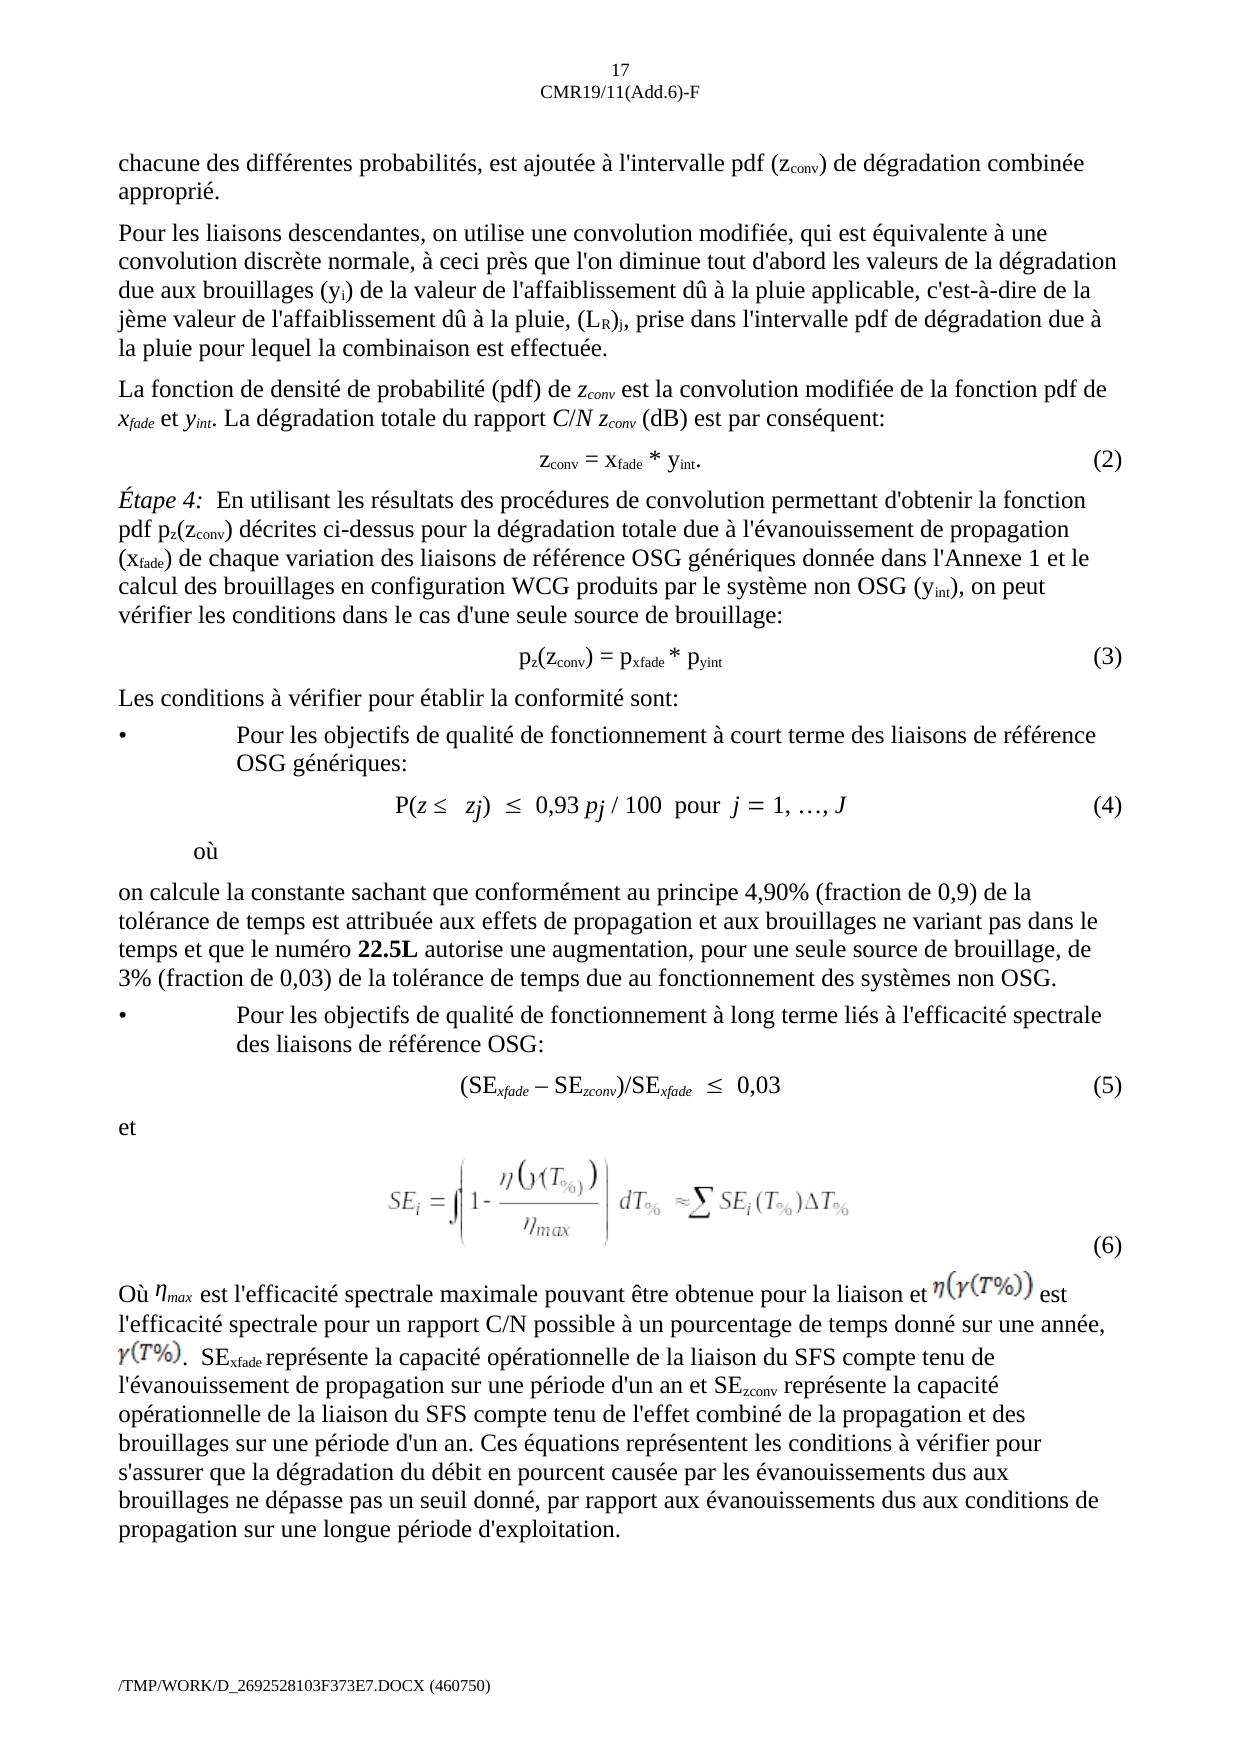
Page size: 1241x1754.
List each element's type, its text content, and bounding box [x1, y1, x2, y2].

text Pour les liaisons descendantes, on utilise une convolution modifiée, qui est équivalente à une convolution discrète normale, à ceci près que l'on diminue tout d'abord les valeurs de la dégradation due aux brouillages (yi) de la valeur de l'affaiblissement dû à la pluie applicable, c'est-à-dire de la jème valeur de l'affaiblissement dû à la pluie, (LR)j, prise dans l'intervalle pdf de dégradation due à la pluie pour lequel la combinaison est effectuée. [118, 218, 1122, 361]
text Étape 4: En utilisant les résultats des procédures de convolution permettant d'obtenir la fonction pdf pz(zconv) décrites ci-dessus pour la dégradation totale due à l'évanouissement de propagation (xfade) de chaque variation des liaisons de référence OSG génériques donnée dans l'Annexe 1 et le calcul des brouillages en configuration WCG produits par le système non OSG (yint), on peut vérifier les conditions dans le cas d'une seule source de brouillage: [118, 485, 1122, 629]
picture [933, 1271, 1033, 1303]
picture [118, 1338, 182, 1365]
text (SExfade – SEzconv)/SExfade  0,03 (5) [118, 1070, 1122, 1099]
text pz(zconv) = pxfade * pyint (3) [118, 641, 1122, 670]
text zconv = xfade * yint. (2) [118, 444, 1122, 473]
text et [118, 1112, 1122, 1140]
text La fonction de densité de probabilité (pdf) de zconv est la convolution modifiée de la fonction pdf de xfade et yint. La dégradation totale du rapport C/N zconv (dB) est par conséquent: [118, 374, 1122, 431]
text Où est l'efficacité spectrale maximale pouvant être obtenue pour la liaison et est l'efficacité spectrale pour un rapport C/N possible à un pourcentage de temps donné sur une année, . SExfade représente la capacité opérationnelle de la liaison du SFS compte tenu de l'évanouissement de propagation sur une période d'un an et SEzconv représente la capacité opérationnelle de la liaison du SFS compte tenu de l'effet combiné de la propagation et des brouillages sur une période d'un an. Ces équations représentent les conditions à vérifier pour s'assurer que la dégradation du débit en pourcent causée par les évanouissements dus aux brouillages ne dépasse pas un seuil donné, par rapport aux évanouissements dus aux conditions de propagation sur une longue période d'exploitation. [118, 1271, 1122, 1543]
text où [193, 836, 1122, 864]
text (6) [118, 1153, 1122, 1259]
text Les conditions à vérifier pour établir la conformité sont: [118, 683, 1122, 711]
text P(z ≤ zj)  0,93 pj / 100 pour j  1, …, J (4) [118, 790, 1122, 823]
text on calcule la constante sachant que conformément au principe 4,90% (fraction de 0,9) de la tolérance de temps est attribuée aux effets de propagation et aux brouillages ne variant pas dans le temps et que le numéro 22.5L autorise une augmentation, pour une seule source de brouillage, de 3% (fraction de 0,03) de la tolérance de temps due au fonctionnement des systèmes non OSG. [118, 877, 1122, 992]
text • Pour les objectifs de qualité de fonctionnement à long terme liés à l'efficacité spectrale des liaisons de référence OSG: [118, 1000, 1122, 1058]
text • Pour les objectifs de qualité de fonctionnement à court terme des liaisons de référence OSG génériques: [118, 720, 1122, 777]
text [118, 148, 1122, 205]
